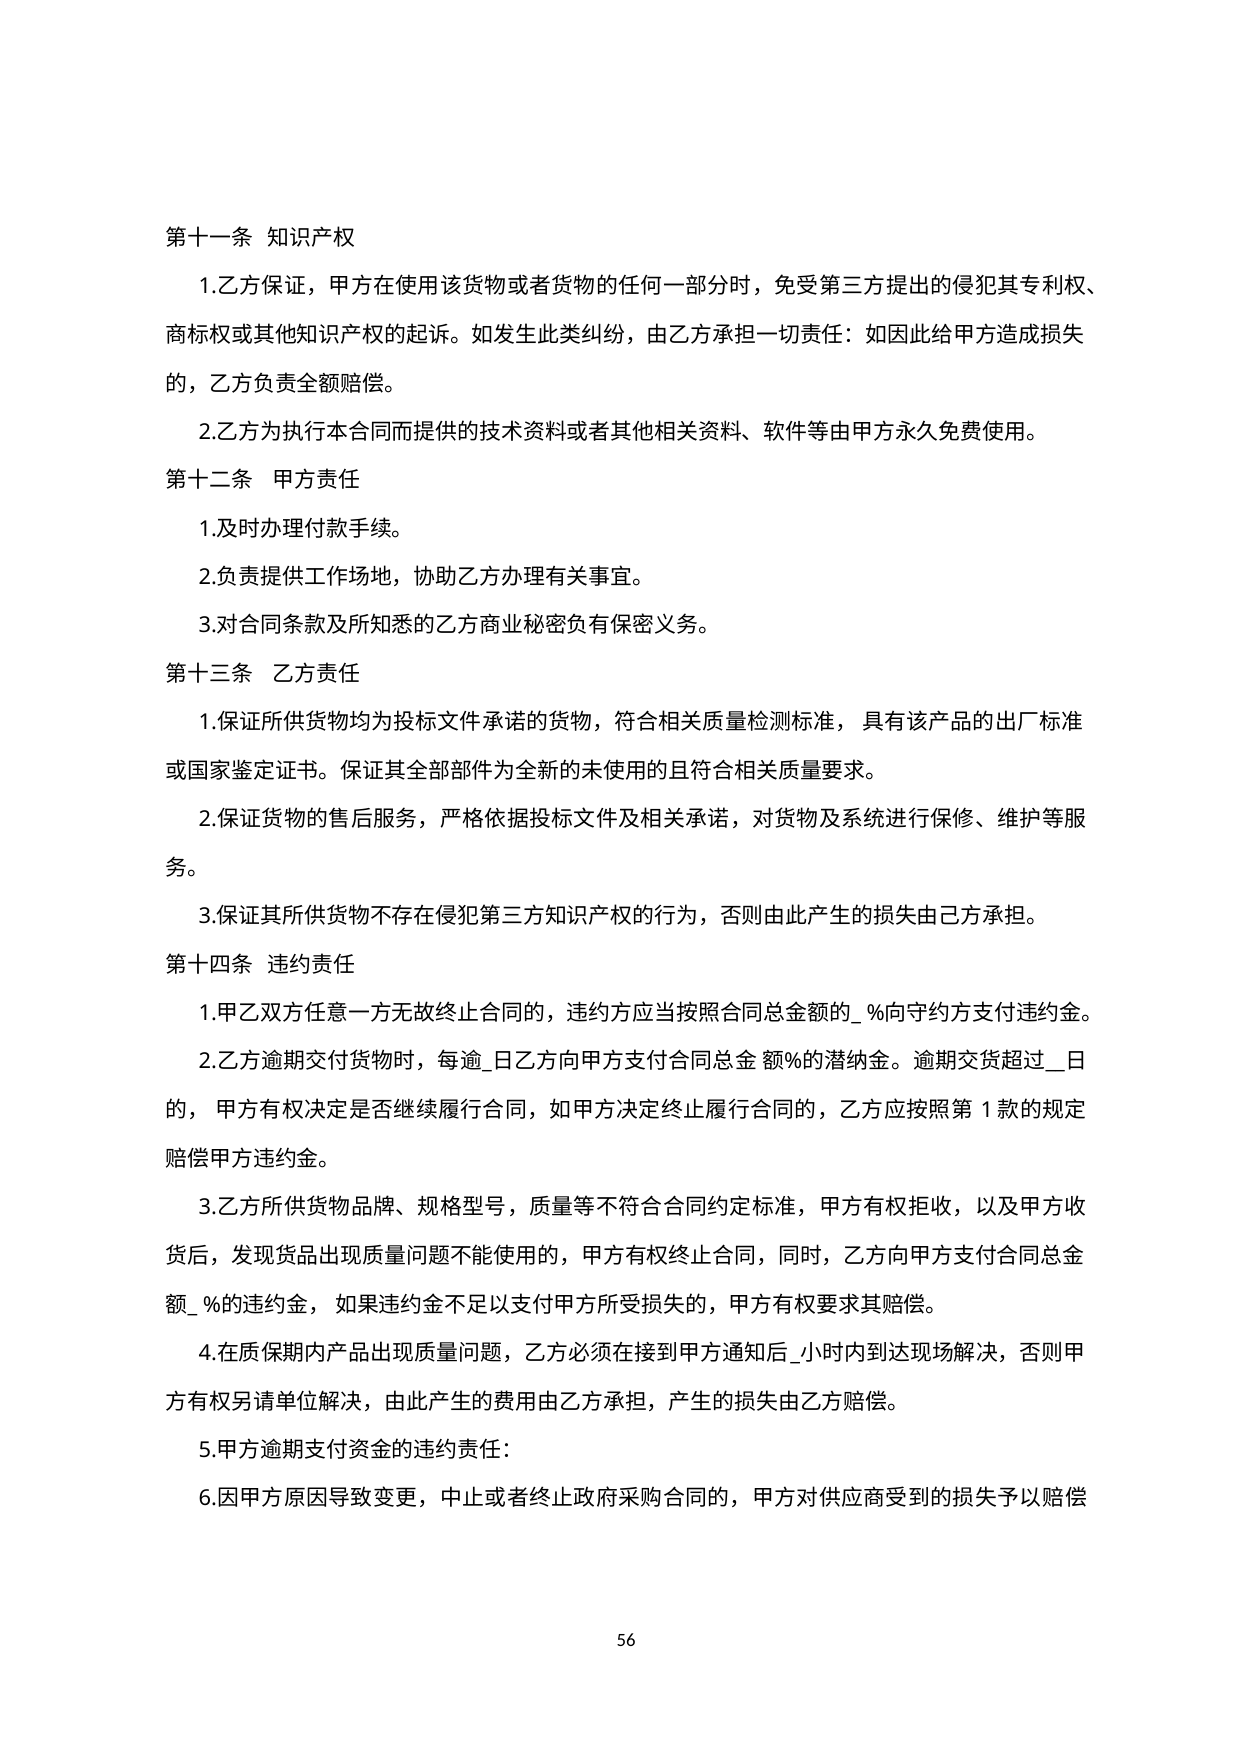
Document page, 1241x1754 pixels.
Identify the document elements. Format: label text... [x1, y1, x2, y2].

text 第十二条 甲方责任 [165, 462, 1087, 494]
text 第十一条 知识产权 [165, 219, 1087, 252]
text 第十四条 违约责任 [165, 946, 1087, 979]
text 1.甲乙双方任意一方无故终止合同的，违约方应当按照合同总金额的_ %向守约方支付违约金。 [165, 994, 1087, 1027]
text 3.保证其所供货物不存在侵犯第三方知识产权的行为，否则由此产生的损失由己方承担。 [165, 898, 1087, 930]
text 2.保证货物的售后服务，严格依据投标文件及相关承诺，对货物及系统进行保修、维护等服务。 [165, 801, 1087, 882]
text 第十三条 乙方责任 [165, 655, 1087, 688]
text 1.保证所供货物均为投标文件承诺的货物，符合相关质量检测标准， 具有该产品的出厂标准或国家鉴定证书。保证其全部部件为全新的未使用的且符合相关质量要求。 [165, 704, 1087, 785]
text 2.乙方逾期交付货物时，每逾_日乙方向甲方支付合同总金 额%的潜纳金。逾期交货超过__日的， 甲方有权决定是否继续履行合同，如甲方决定终止履行合同的，乙方应按照第1款的规定赔偿甲方违约金。 [165, 1043, 1087, 1173]
text 3.乙方所供货物品牌、规格型号，质量等不符合合同约定标准，甲方有权拒收，以及甲方收货后，发现货品出现质量问题不能使用的，甲方有权终止合同，同时，乙方向甲方支付合同总金额_ %的违约金， 如果违约金不足以支付甲方所受损失的，甲方有权要求其赔偿。 [165, 1189, 1087, 1319]
text 1.及时办理付款手续。 [165, 510, 1087, 543]
text 5.甲方逾期支付资金的违约责任： [165, 1432, 1087, 1464]
text 2.乙方为执行本合同而提供的技术资料或者其他相关资料、软件等由甲方永久免费使用。 [165, 414, 1087, 446]
text 3.对合同条款及所知悉的乙方商业秘密负有保密义务。 [165, 607, 1087, 639]
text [165, 1480, 1087, 1512]
text 4.在质保期内产品出现质量问题，乙方必须在接到甲方通知后_小时内到达现场解决，否则甲方有权另请单位解决，由此产生的费用由乙方承担，产生的损失由乙方赔偿。 [165, 1334, 1087, 1416]
text 2.负责提供工作场地，协助乙方办理有关事宜。 [165, 559, 1087, 591]
text 1.乙方保证，甲方在使用该货物或者货物的任何一部分时，免受第三方提出的侵犯其专利权、商标权或其他知识产权的起诉。如发生此类纠纷，由乙方承担一切责任：如因此给甲方造成损失的，乙方负责全额赔偿。 [165, 268, 1087, 398]
